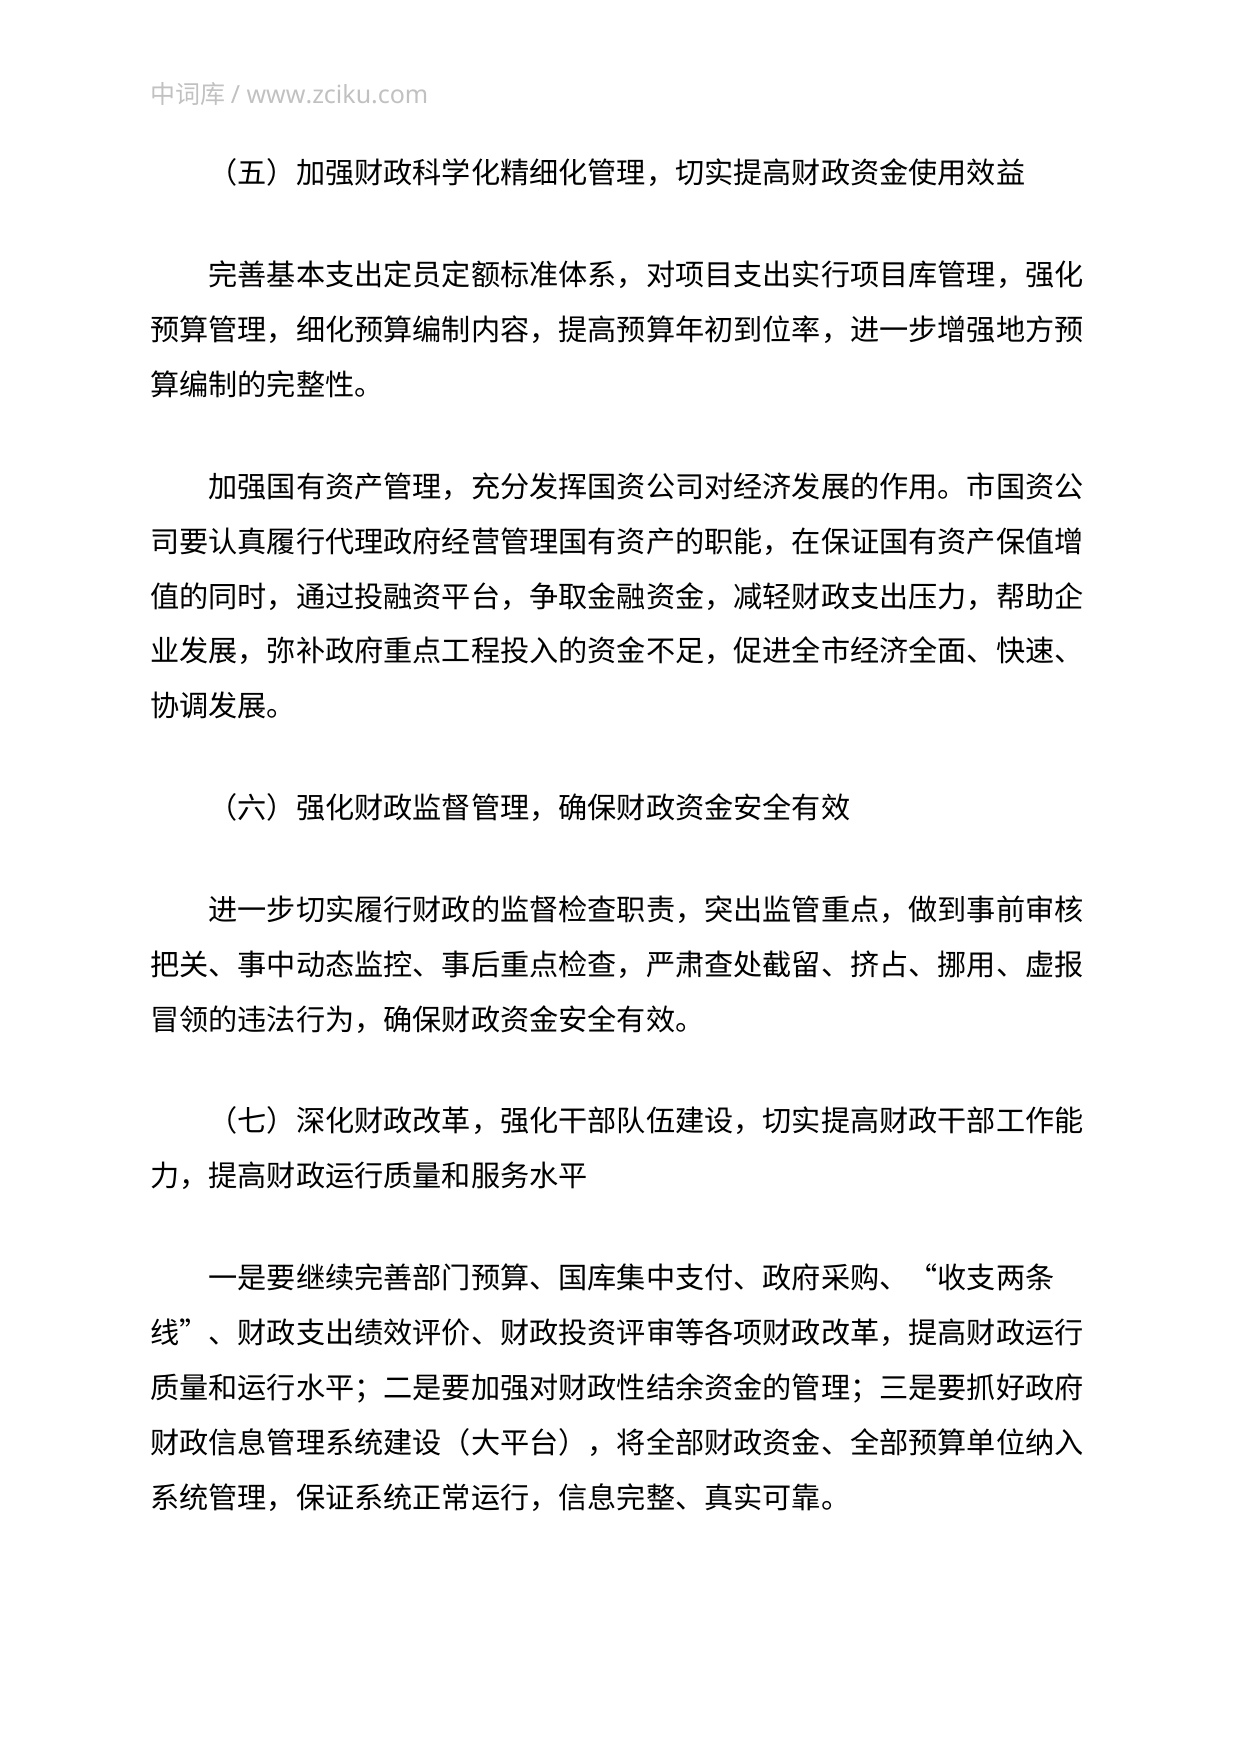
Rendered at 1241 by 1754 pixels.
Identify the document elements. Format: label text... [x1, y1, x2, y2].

text （七）深化财政改革，强化干部队伍建设，切实提高财政干部工作能力，提高财政运行质量和服务水平 [150, 1098, 1090, 1195]
text 一是要继续完善部门预算、国库集中支付、政府采购、“收支两条线”、财政支出绩效评价、财政投资评审等各项财政改革，提高财政运行质量和运行水平；二是要加强对财政性结余资金的管理；三是要抓好政府财政信息管理系统建设（大平台），将全部财政资金、全部预算单位纳入系统管理，保证系统正常运行，信息完整、真实可靠。 [150, 1255, 1090, 1517]
text 加强国有资产管理，充分发挥国资公司对经济发展的作用。市国资公司要认真履行代理政府经营管理国有资产的职能，在保证国有资产保值增值的同时，通过投融资平台，争取金融资金，减轻财政支出压力，帮助企业发展，弥补政府重点工程投入的资金不足，促进全市经济全面、快速、协调发展。 [150, 463, 1090, 725]
text 完善基本支出定员定额标准体系，对项目支出实行项目库管理，强化预算管理，细化预算编制内容，提高预算年初到位率，进一步增强地方预算编制的完整性。 [150, 252, 1090, 404]
text （六）强化财政监督管理，确保财政资金安全有效 [150, 785, 1090, 827]
text （五）加强财政科学化精细化管理，切实提高财政资金使用效益 [150, 150, 1090, 192]
text 进一步切实履行财政的监督检查职责，突出监管重点，做到事前审核把关、事中动态监控、事后重点检查，严肃查处截留、挤占、挪用、虚报冒领的违法行为，确保财政资金安全有效。 [150, 886, 1090, 1038]
